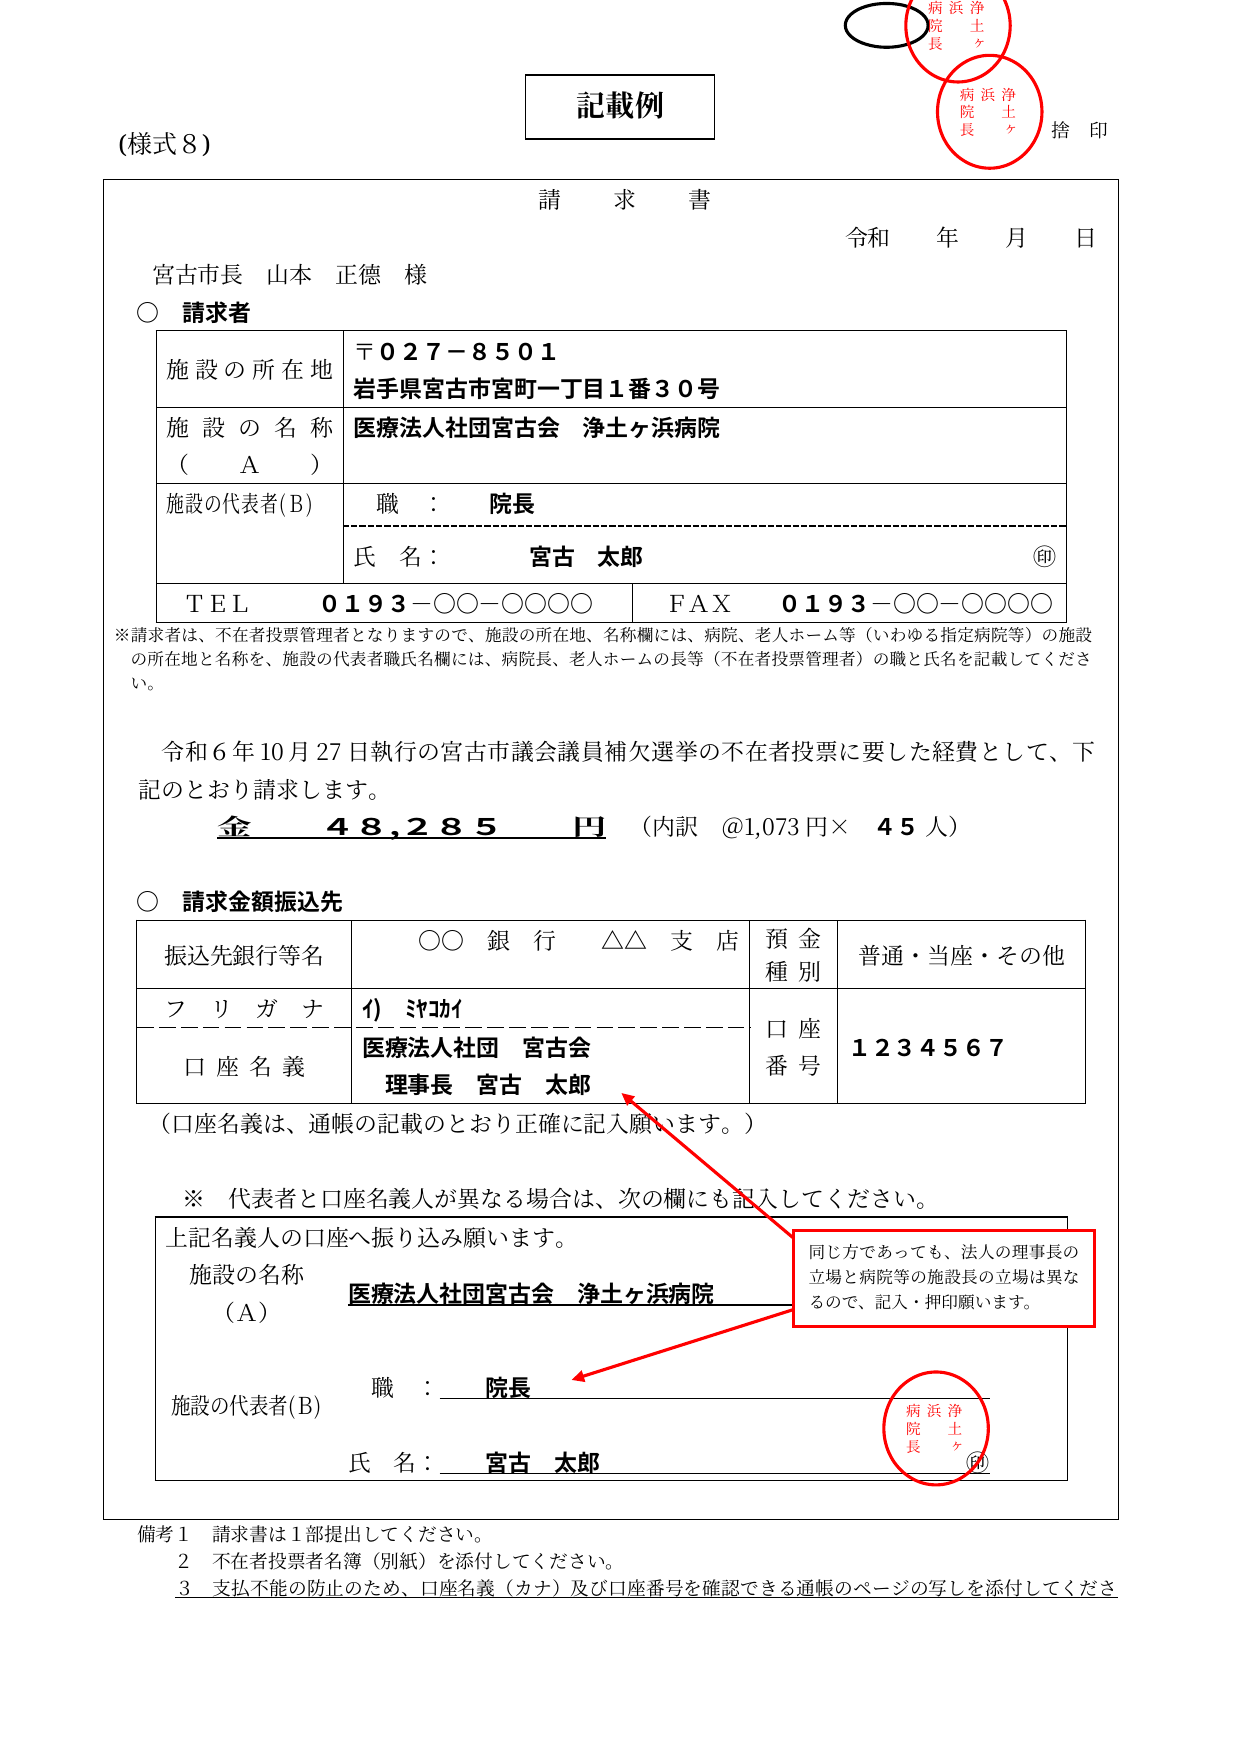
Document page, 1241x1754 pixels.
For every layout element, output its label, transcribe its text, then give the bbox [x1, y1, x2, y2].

text (様式８) [941, 124, 1036, 161]
text ２ 不在者投票者名簿（別紙）を添付してください。 [118, 1546, 1122, 1573]
table_header 請 求 書 令和 年 月 日 宮古市長 山本 正德 様 ○ 請求者 ※請求者は、不在者投票管理者となりますので、施設の所在地、名称欄には、病院、老人ホーム等（いわゆる指定病院等）の施設の所在地と名称を、施設の代表者職氏名欄には、病院長、老人ホームの長等（不在者投票管理者）の職と氏名を記載してください。 令和６年10月27日執行の宮古市議会議員補欠選挙の不在者投票に要した経費として、下記のとおり請求します。 金 ４８,２８５ 円 （内訳 ＠1,073円× ４５ 人） ○ 請求金額振込先 （口座名義は、通帳の記載のとおり正確に記入願います。） ※ 代表者と口座名義人が異なる場合は、次の欄にも記入してください。 [104, 180, 1118, 1518]
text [118, 1573, 1122, 1600]
text (様式８) [118, 124, 959, 161]
text 備考１ 請求書は１部提出してください。 [118, 1519, 1122, 1546]
